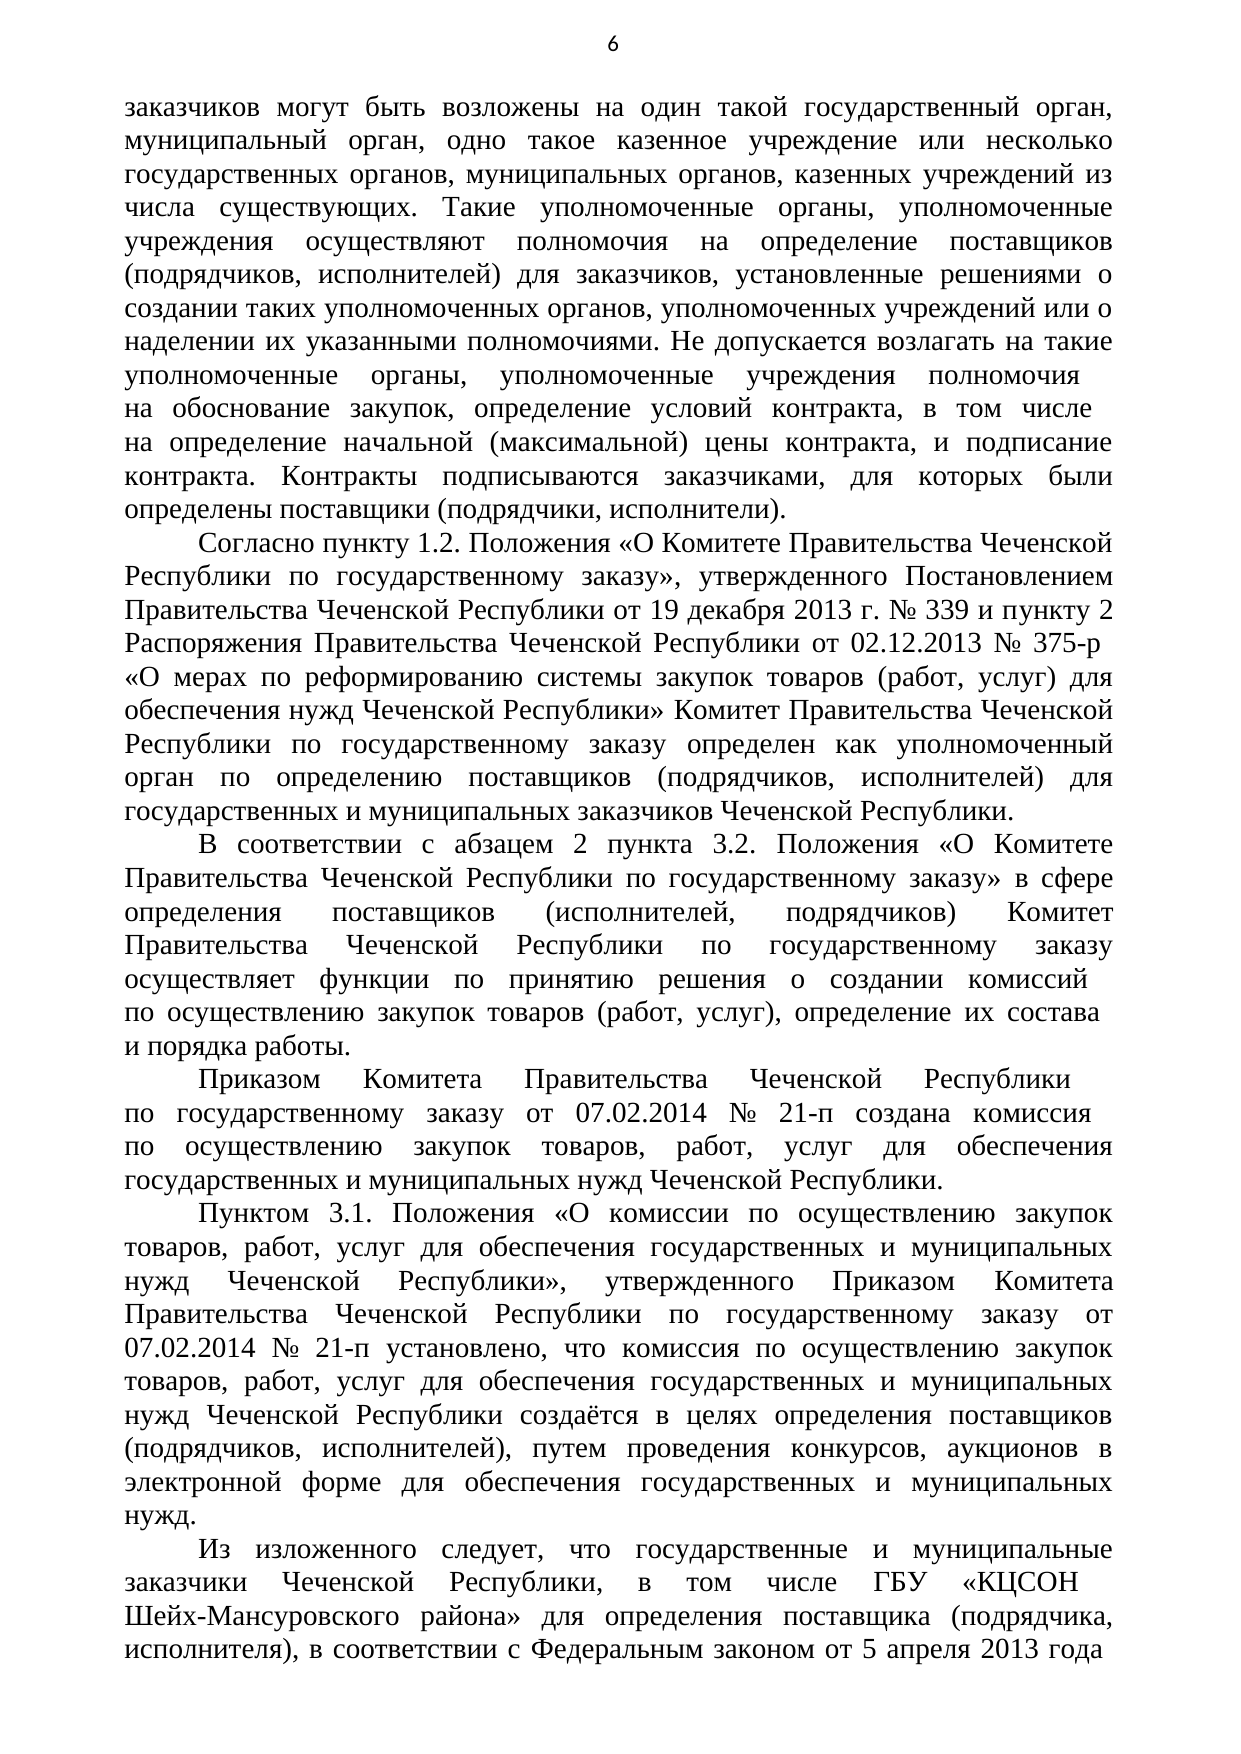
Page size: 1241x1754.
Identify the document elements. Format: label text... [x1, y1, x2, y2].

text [118, 89, 1107, 525]
text В соответствии с абзацем 2 пункта 3.2. Положения «О Комитете Правительства Чеченской Республики по государственному заказу» в сфере определения поставщиков (исполнителей, подрядчиков) Комитет Правительства Чеченской Республики по государственному заказу осуществляет функции по принятию решения о создании комиссий по осуществлению закупок товаров (работ, услуг), определение их состава и порядка работы. [118, 827, 1107, 1061]
text Приказом Комитета Правительства Чеченской Республики по государственному заказу от 07.02.2014 № 21-п создана комиссия по осуществлению закупок товаров, работ, услуг для обеспечения государственных и муниципальных нужд Чеченской Республики. [118, 1061, 1107, 1196]
text Пунктом 3.1. Положения «О комиссии по осуществлению закупок товаров, работ, услуг для обеспечения государственных и муниципальных нужд Чеченской Республики», утвержденного Приказом Комитета Правительства Чеченской Республики по государственному заказу от 07.02.2014 № 21-п установлено, что комиссия по осуществлению закупок товаров, работ, услуг для обеспечения государственных и муниципальных нужд Чеченской Республики создаётся в целях определения поставщиков (подрядчиков, исполнителей), путем проведения конкурсов, аукционов в электронной форме для обеспечения государственных и муниципальных нужд. [118, 1196, 1107, 1531]
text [118, 1531, 1107, 1665]
text Согласно пункту 1.2. Положения «О Комитете Правительства Чеченской Республики по государственному заказу», утвержденного Постановлением Правительства Чеченской Республики от 19 декабря 2013 г. № 339 и пункту 2 Распоряжения Правительства Чеченской Республики от 02.12.2013 № 375-р «О мерах по реформированию системы закупок товаров (работ, услуг) для обеспечения нужд Чеченской Республики» Комитет Правительства Чеченской Республики по государственному заказу определен как уполномоченный орган по определению поставщиков (подрядчиков, исполнителей) для государственных и муниципальных заказчиков Чеченской Республики. [118, 525, 1107, 827]
